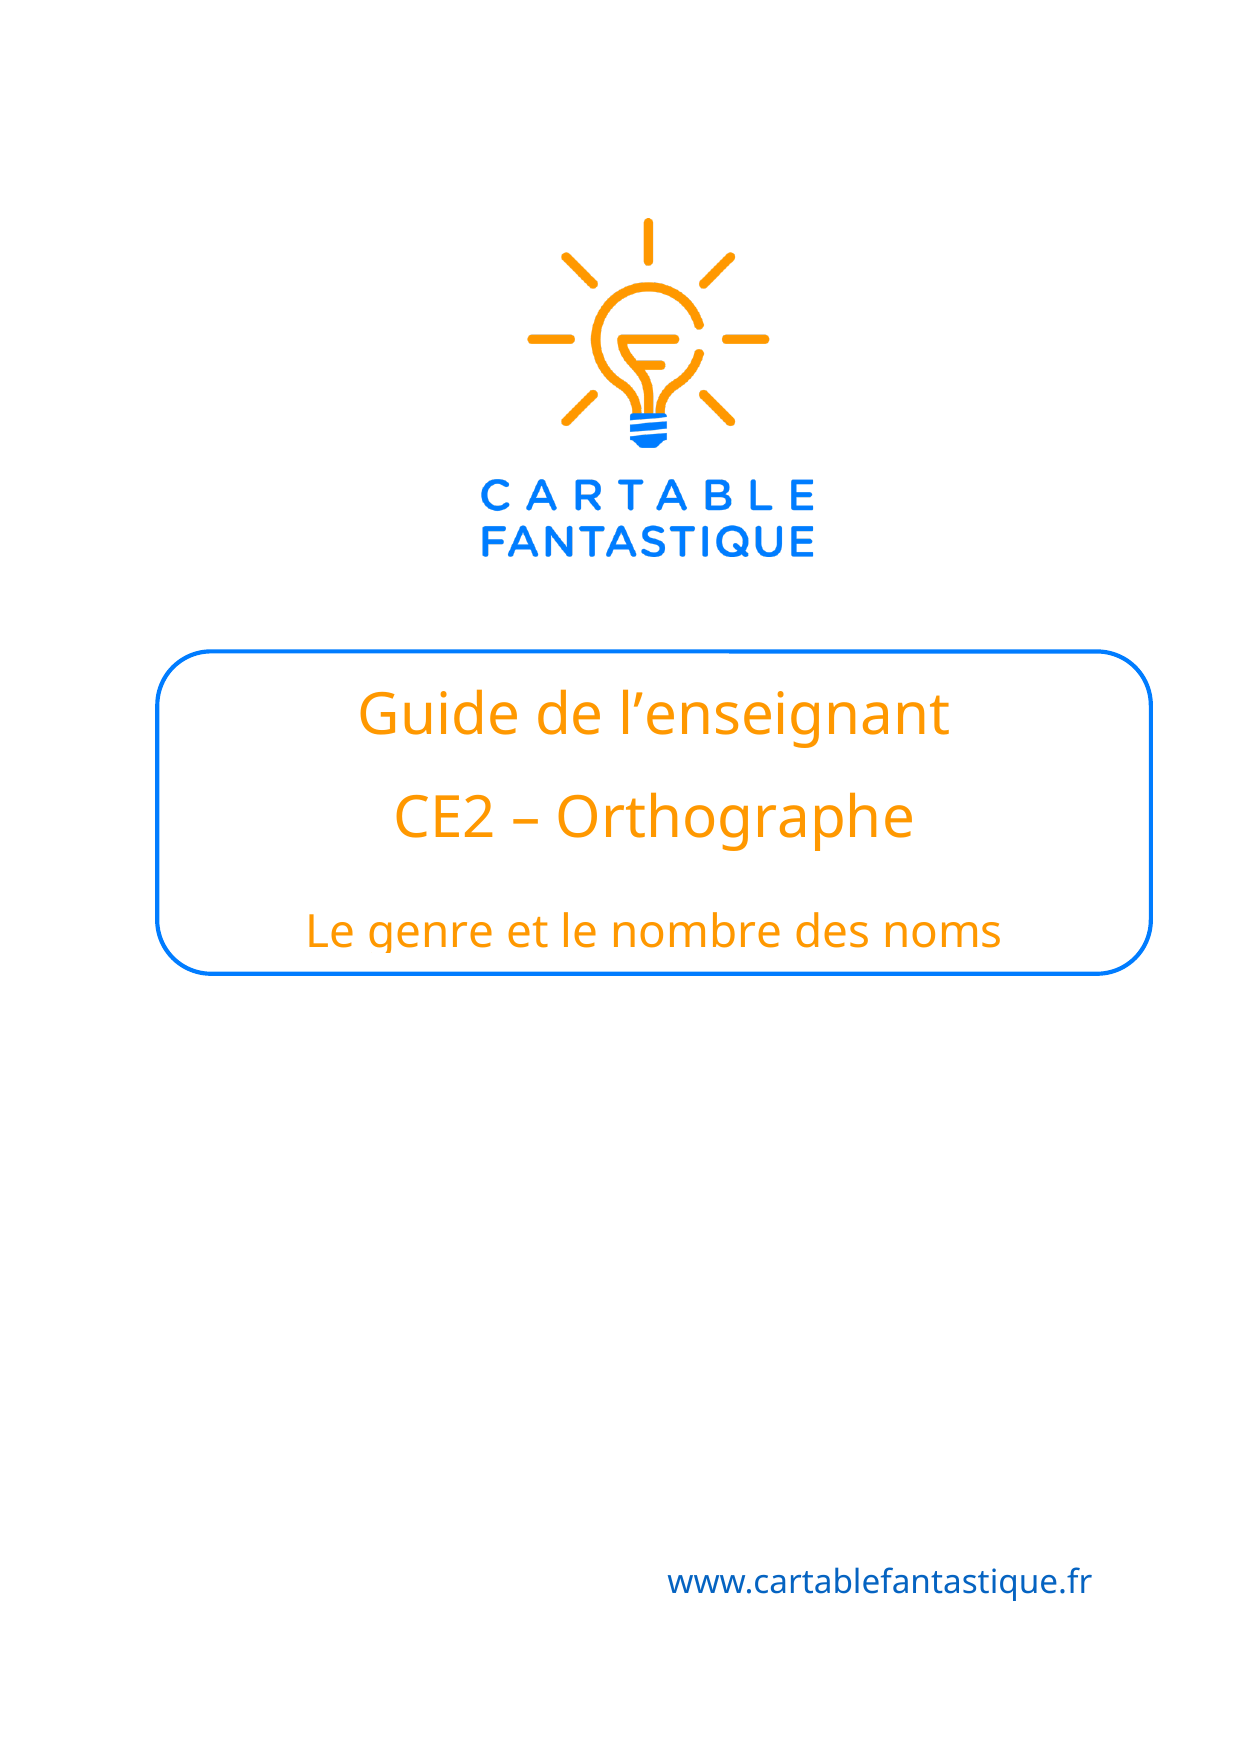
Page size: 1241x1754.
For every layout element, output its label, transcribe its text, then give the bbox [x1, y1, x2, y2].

picture [481, 218, 814, 557]
text www.cartablefantastique.fr [148, 1558, 1092, 1603]
